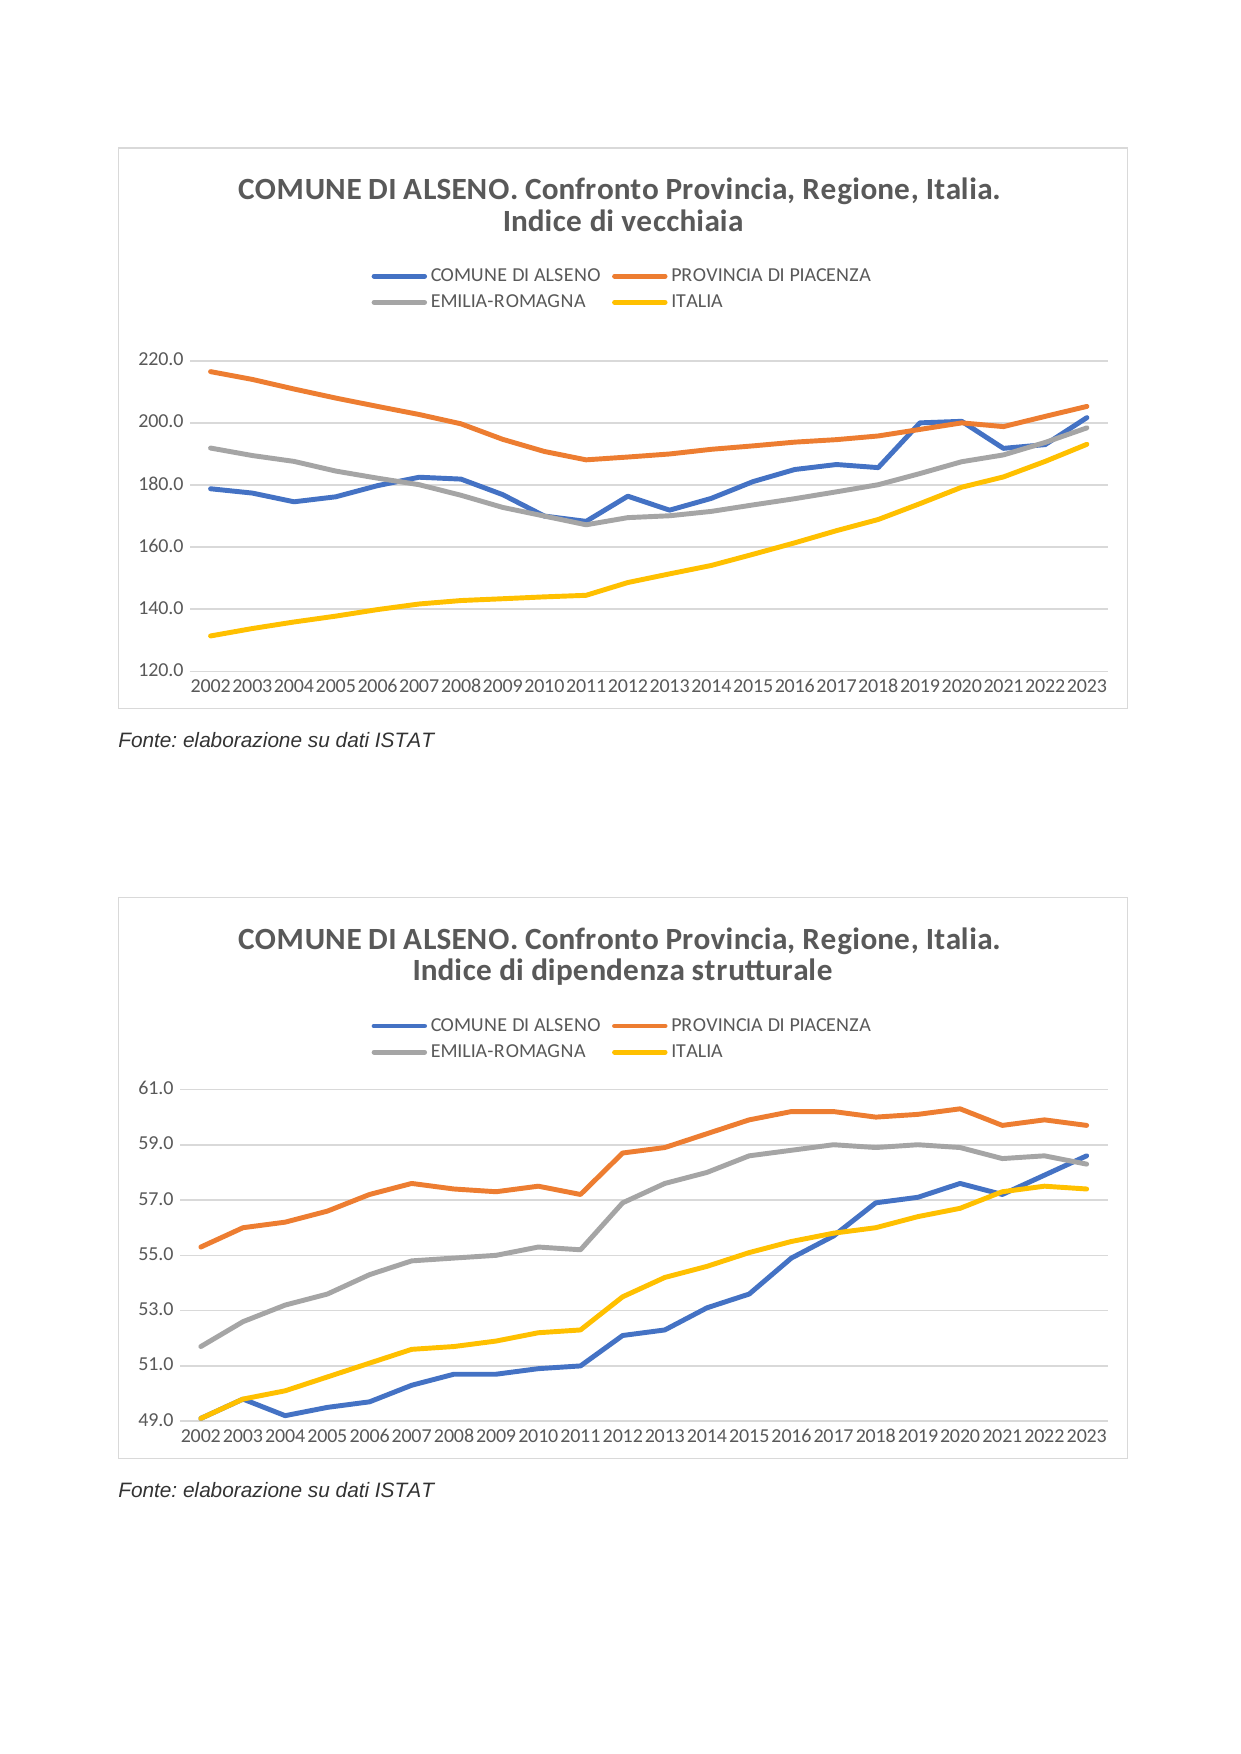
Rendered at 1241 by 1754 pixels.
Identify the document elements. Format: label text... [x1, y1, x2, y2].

text Fonte: elaborazione su dati ISTAT [118, 1477, 1122, 1501]
text Fonte: elaborazione su dati ISTAT [118, 727, 1122, 751]
